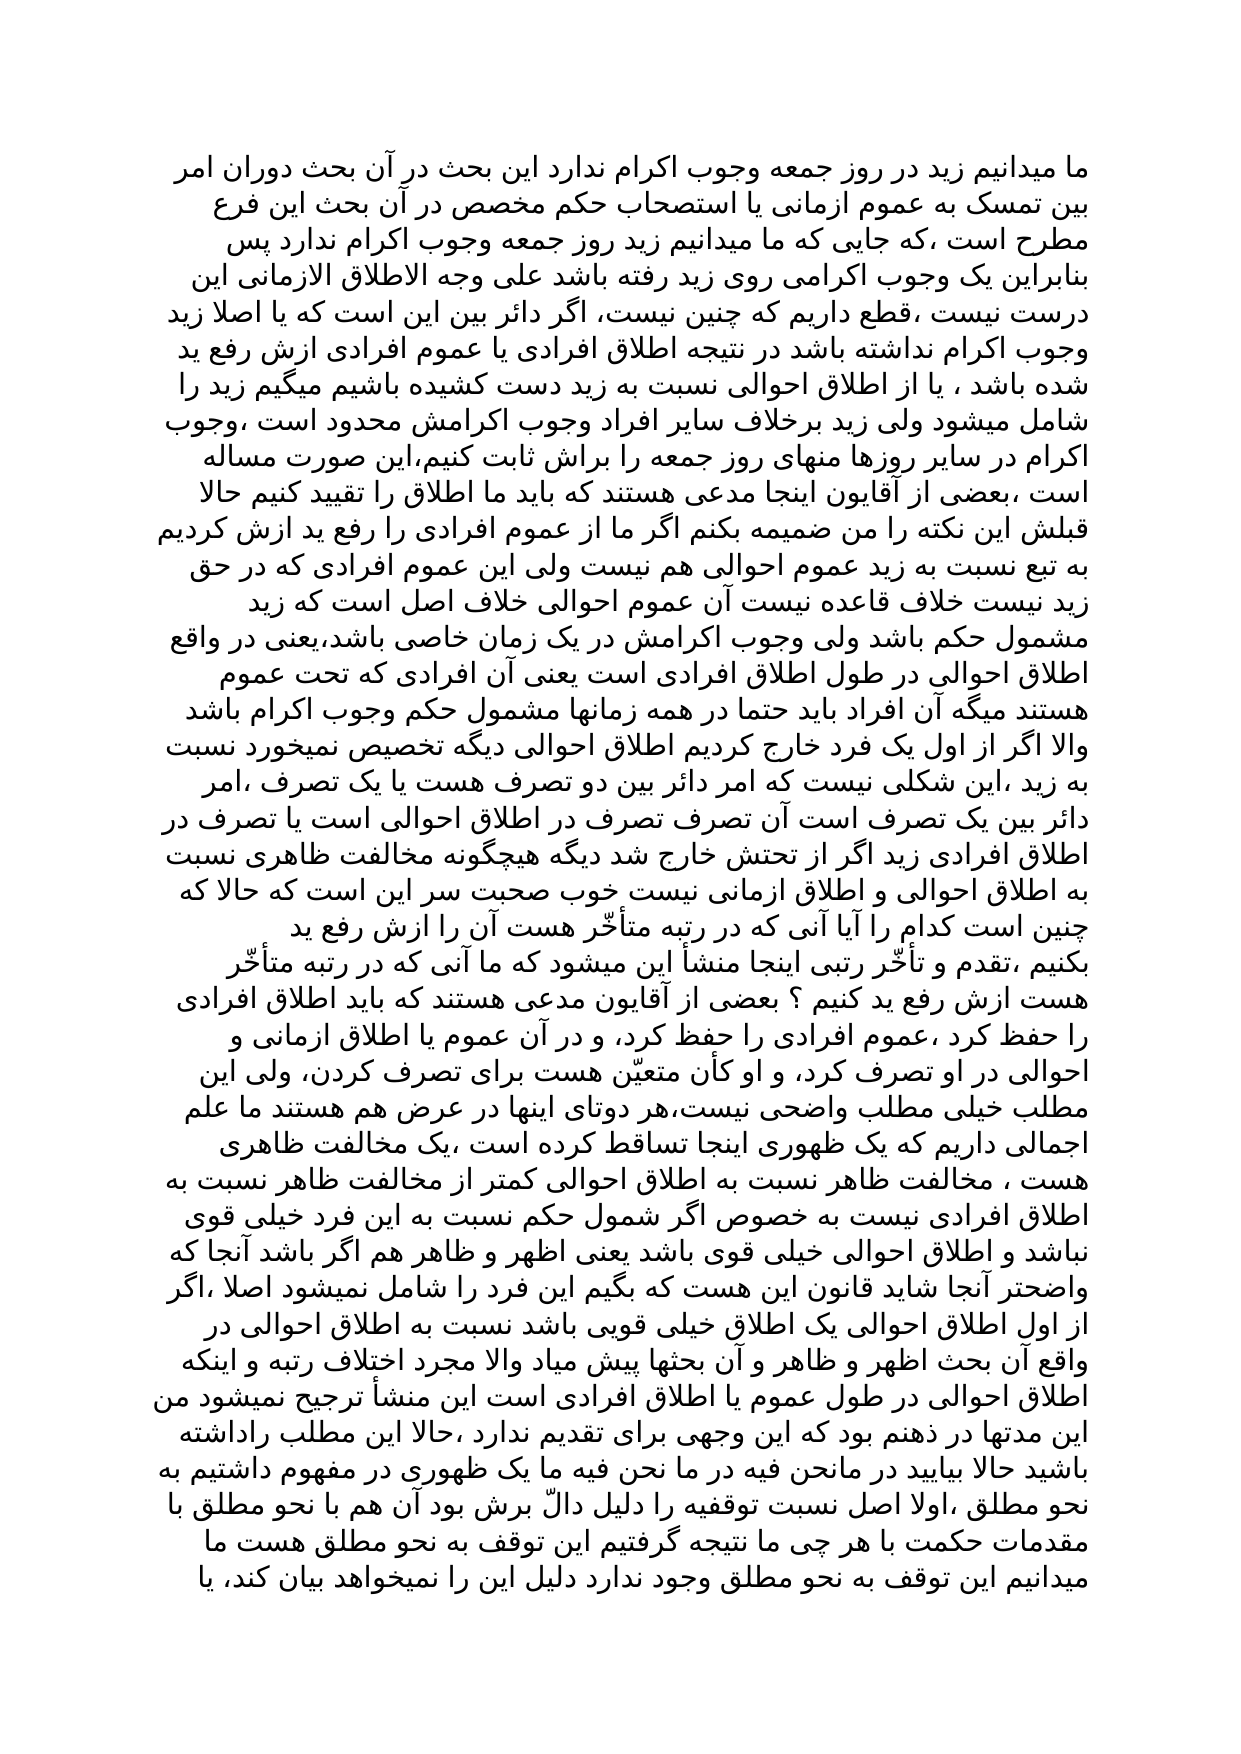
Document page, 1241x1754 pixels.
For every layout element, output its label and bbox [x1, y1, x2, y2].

text [150, 150, 1090, 1593]
